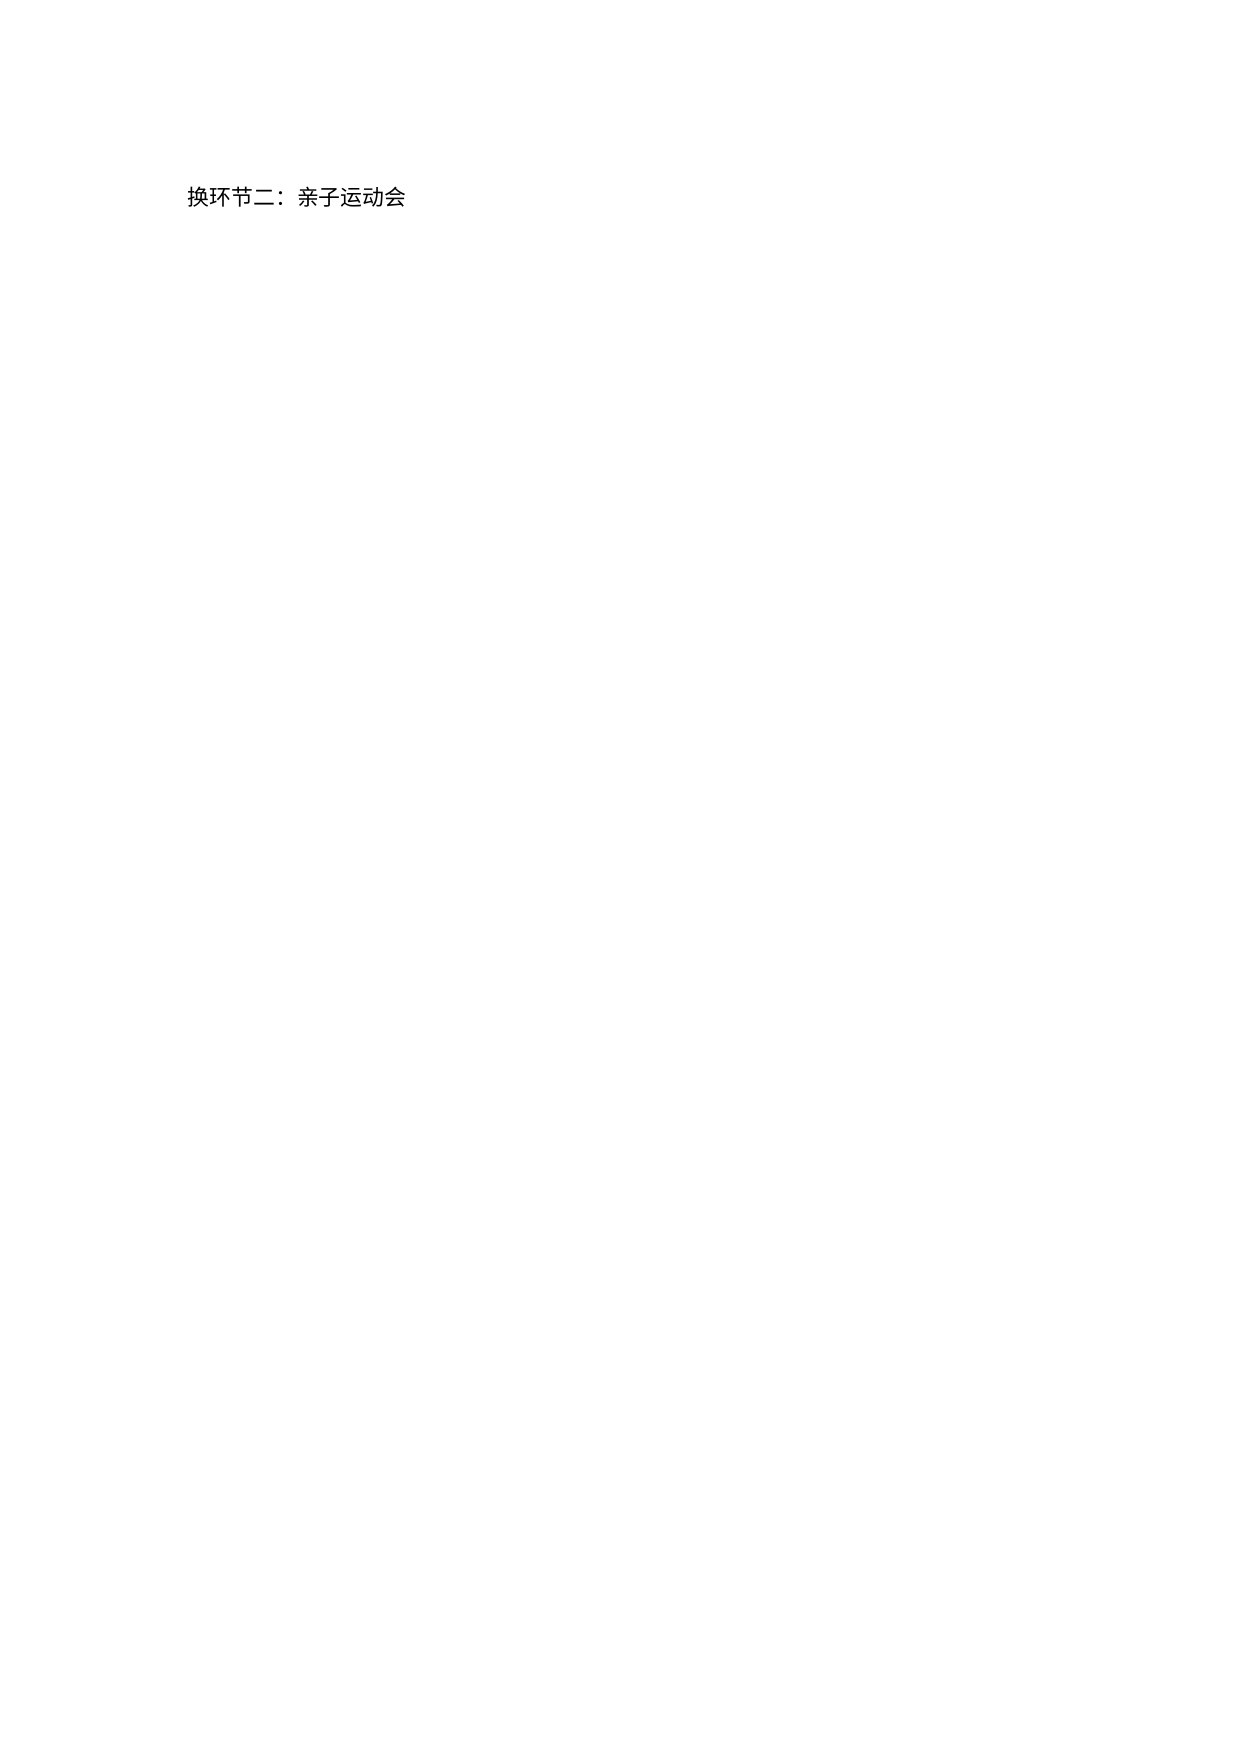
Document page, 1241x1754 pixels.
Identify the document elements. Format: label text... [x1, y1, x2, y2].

text 换环节二：亲子运动会 [187, 180, 1053, 211]
